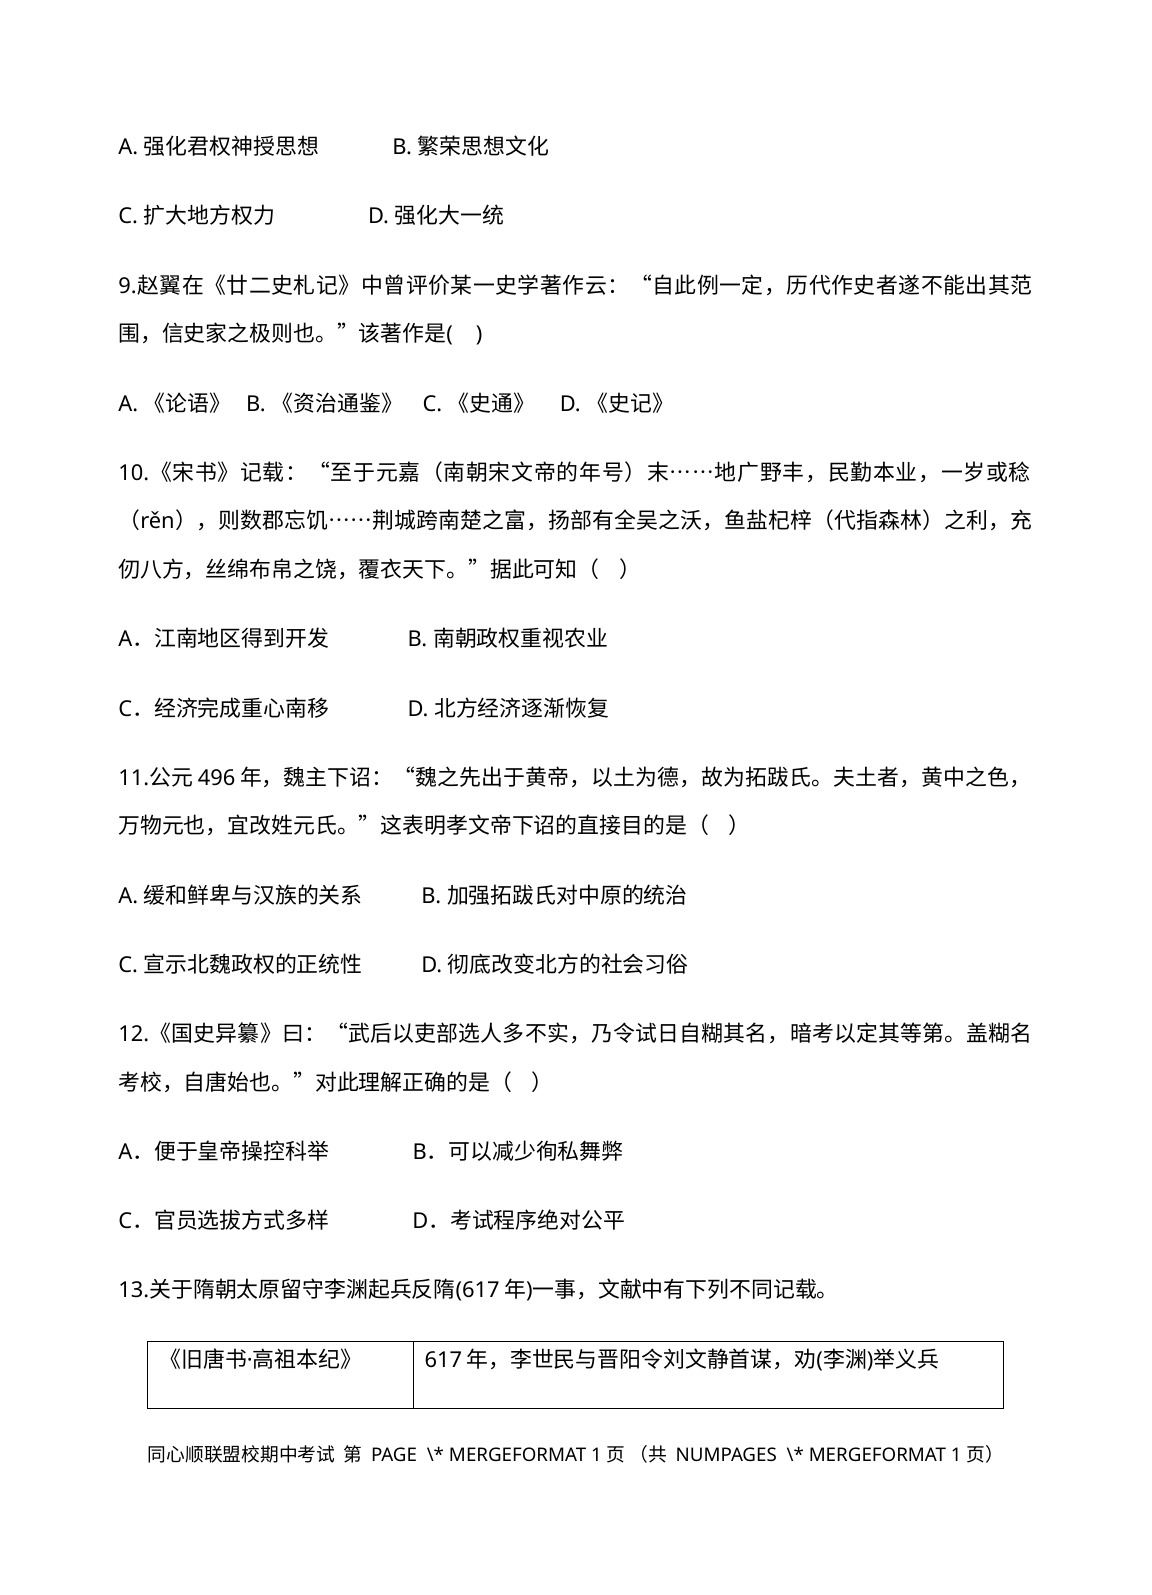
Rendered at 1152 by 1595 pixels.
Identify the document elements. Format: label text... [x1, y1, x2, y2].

text 11.公元496年，魏主下诏：“魏之先出于黄帝，以土为德，故为拓跋氏。夫土者，黄中之色，万物元也，宜改姓元氏。”这表明孝文帝下诏的直接目的是（ ） [118, 759, 1033, 841]
text 9.赵翼在《廿二史札记》中曾评价某一史学著作云：“自此例一定，历代作史者遂不能出其范围，信史家之极则也。”该著作是( ) [118, 267, 1033, 348]
text 10.《宋书》记载：“至于元嘉（南朝宋文帝的年号）末……地广野丰，民勤本业，一岁或稔（rěn），则数郡忘饥……荆城跨南楚之富，扬部有全吴之沃，鱼盐杞梓（代指森林）之利，充仞八方，丝绵布帛之饶，覆衣天下。”据此可知（ ） [118, 454, 1033, 584]
text A. 缓和鲜卑与汉族的关系 B. 加强拓跋氏对中原的统治 [118, 877, 1033, 910]
text 13.关于隋朝太原留守李渊起兵反隋(617年)一事，文献中有下列不同记载。 [118, 1272, 1033, 1304]
table_header 《旧唐书·高祖本纪》 [148, 1342, 413, 1408]
text A．江南地区得到开发 B. 南朝政权重视农业 [118, 621, 1033, 653]
text A. 强化君权神授思想 B. 繁荣思想文化 [118, 129, 1033, 161]
text A．便于皇帝操控科举 B．可以减少徇私舞弊 [118, 1133, 1033, 1166]
text 12.《国史异纂》曰：“武后以吏部选人多不实，乃令试日自糊其名，暗考以定其等第。盖糊名考校，自唐始也。”对此理解正确的是（ ） [118, 1016, 1033, 1097]
text C. 宣示北魏政权的正统性 D. 彻底改变北方的社会习俗 [118, 946, 1033, 979]
text C. 扩大地方权力 D. 强化大一统 [118, 198, 1033, 231]
text A. 《论语》 B. 《资治通鉴》 C. 《史通》 D. 《史记》 [118, 385, 1033, 418]
text C．官员选拔方式多样 D．考试程序绝对公平 [118, 1203, 1033, 1235]
table_header 617年，李世民与晋阳令刘文静首谋，劝(李渊)举义兵 [414, 1342, 1003, 1408]
text C．经济完成重心南移 D. 北方经济逐渐恢复 [118, 690, 1033, 723]
